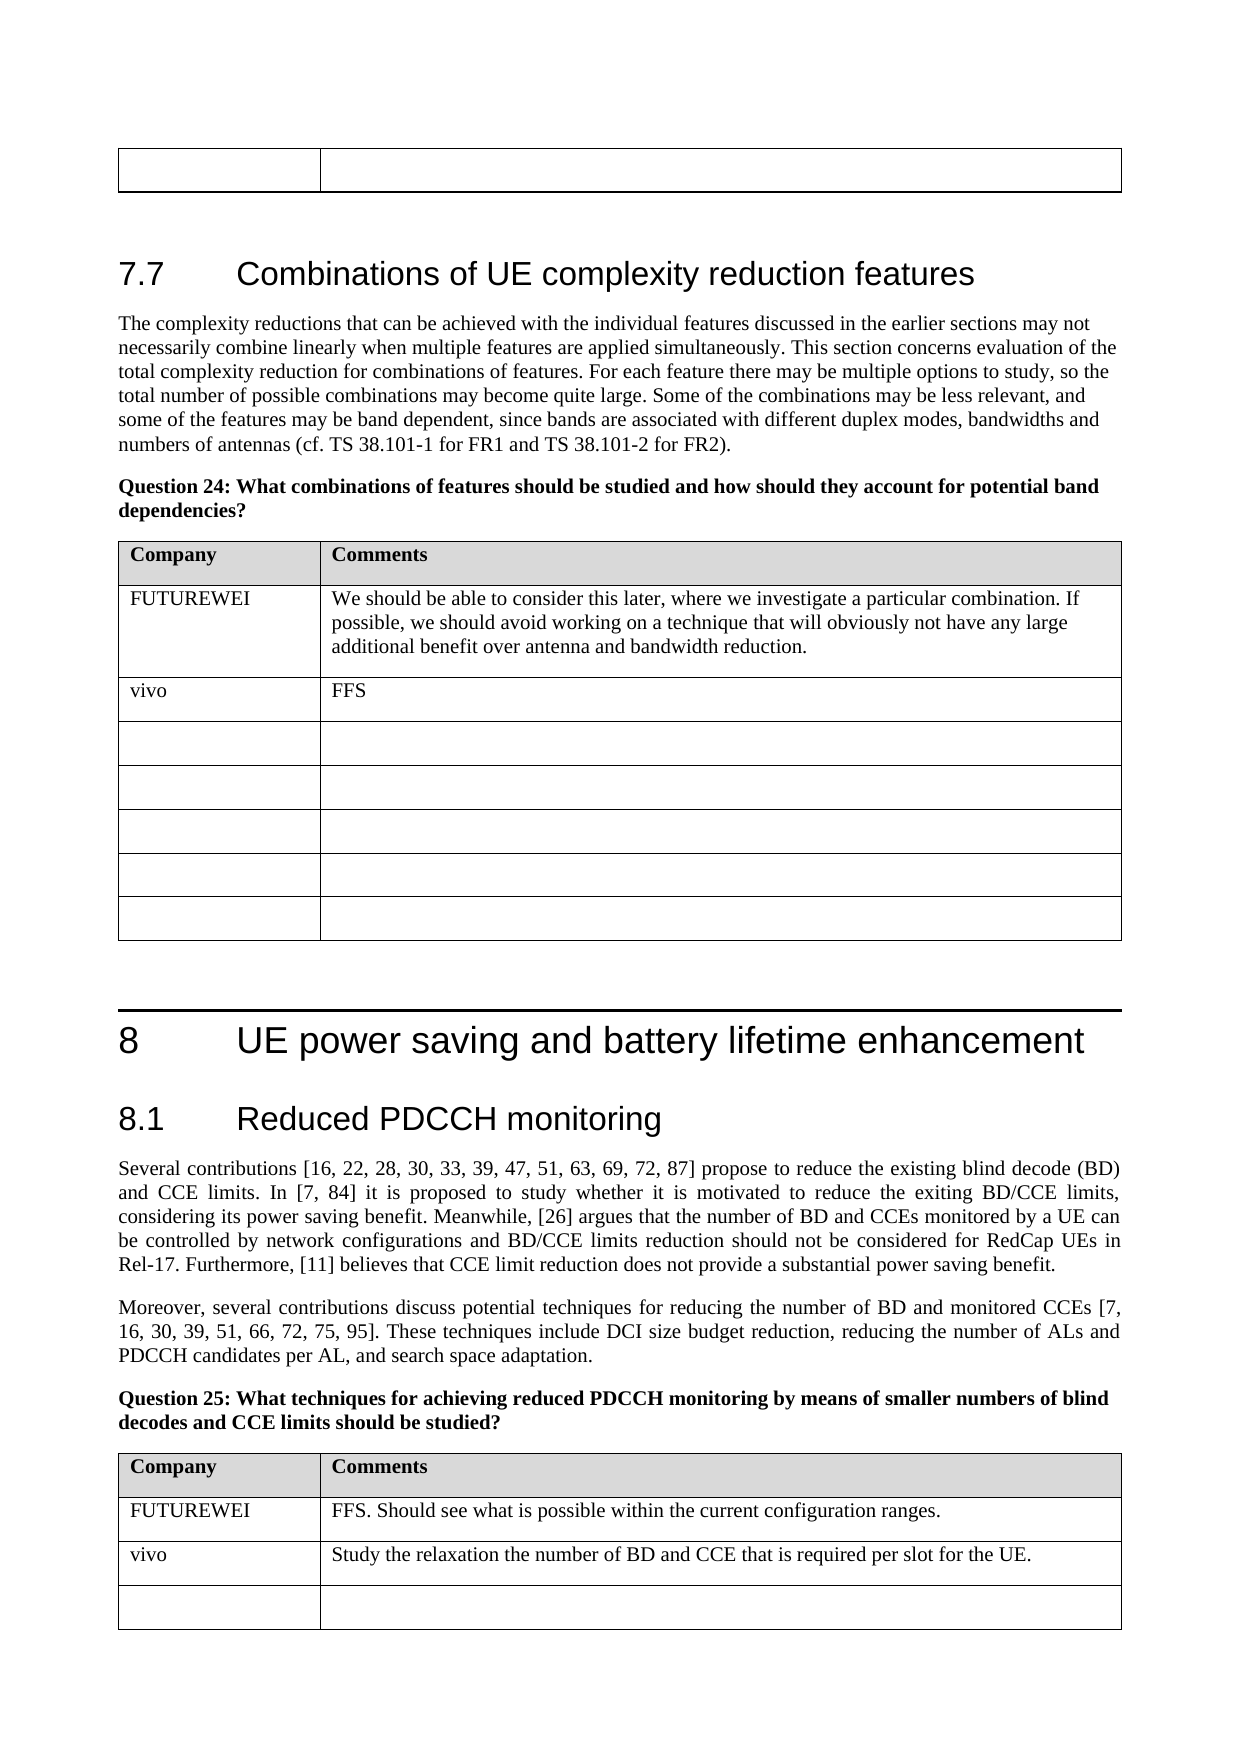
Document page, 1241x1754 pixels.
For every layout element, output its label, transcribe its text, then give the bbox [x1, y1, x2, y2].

table_header Company [119, 1454, 320, 1497]
subtitle 7.7 Combinations of UE complexity reduction features [118, 254, 1122, 292]
table_cell [321, 854, 1121, 896]
text The complexity reductions that can be achieved with the individual features discussed in the earlier sections may not necessarily combine linearly when multiple features are applied simultaneously. This section concerns evaluation of the total complexity reduction for combinations of features. For each feature there may be multiple options to study, so the total number of possible combinations may become quite large. Some of the combinations may be less relevant, and some of the features may be band dependent, since bands are associated with different duplex modes, bandwidths and numbers of antennas (cf. TS 38.101-1 for FR1 and TS 38.101-2 for FR2). [118, 311, 1122, 456]
table_cell We should be able to consider this later, where we investigate a particular combination. If possible, we should avoid working on a technique that will obviously not have any large additional benefit over antenna and bandwidth reduction. [321, 586, 1121, 677]
table_cell [321, 810, 1121, 852]
table_cell [321, 722, 1121, 765]
subtitle 8.1 Reduced PDCCH monitoring [118, 1099, 1122, 1137]
table_cell Study the relaxation the number of BD and CCE that is required per slot for the UE. [321, 1542, 1121, 1584]
table_cell [119, 897, 320, 940]
table_cell [119, 722, 320, 765]
table_cell vivo [119, 678, 320, 721]
table_cell FUTUREWEI [119, 1498, 320, 1541]
text Question 25: What techniques for achieving reduced PDCCH monitoring by means of smaller numbers of blind decodes and CCE limits should be studied? [118, 1386, 1122, 1434]
table_header Comments [321, 542, 1121, 585]
table_cell [119, 854, 320, 896]
table_cell [321, 1586, 1121, 1628]
table_cell [119, 1586, 320, 1628]
table_header Company [119, 542, 320, 585]
table_cell [119, 149, 320, 191]
table_cell [321, 897, 1121, 940]
table_cell vivo [119, 1542, 320, 1584]
table_cell FUTUREWEI [119, 586, 320, 677]
table_cell [321, 766, 1121, 808]
subtitle 8 UE power saving and battery lifetime enhancement [118, 1012, 1122, 1061]
table_cell [119, 810, 320, 852]
table_header Comments [321, 1454, 1121, 1497]
text Several contributions [16, 22, 28, 30, 33, 39, 47, 51, 63, 69, 72, 87] propose to reduce the existing blind decode (BD) and CCE limits. In [7, 84] it is proposed to study whether it is motivated to reduce the exiting BD/CCE limits, considering its power saving benefit. Meanwhile, [26] argues that the number of BD and CCEs monitored by a UE can be controlled by network configurations and BD/CCE limits reduction should not be considered for RedCap UEs in Rel-17. Furthermore, [11] believes that CCE limit reduction does not provide a substantial power saving benefit. [118, 1156, 1122, 1276]
table_cell FFS [321, 678, 1121, 721]
table_cell [119, 766, 320, 808]
table_cell [321, 149, 1121, 191]
table_cell FFS. Should see what is possible within the current configuration ranges. [321, 1498, 1121, 1541]
text Question 24: What combinations of features should be studied and how should they account for potential band dependencies? [118, 474, 1122, 522]
text Moreover, several contributions discuss potential techniques for reducing the number of BD and monitored CCEs [7, 16, 30, 39, 51, 66, 72, 75, 95]. These techniques include DCI size budget reduction, reducing the number of ALs and PDCCH candidates per AL, and search space adaptation. [118, 1295, 1122, 1367]
